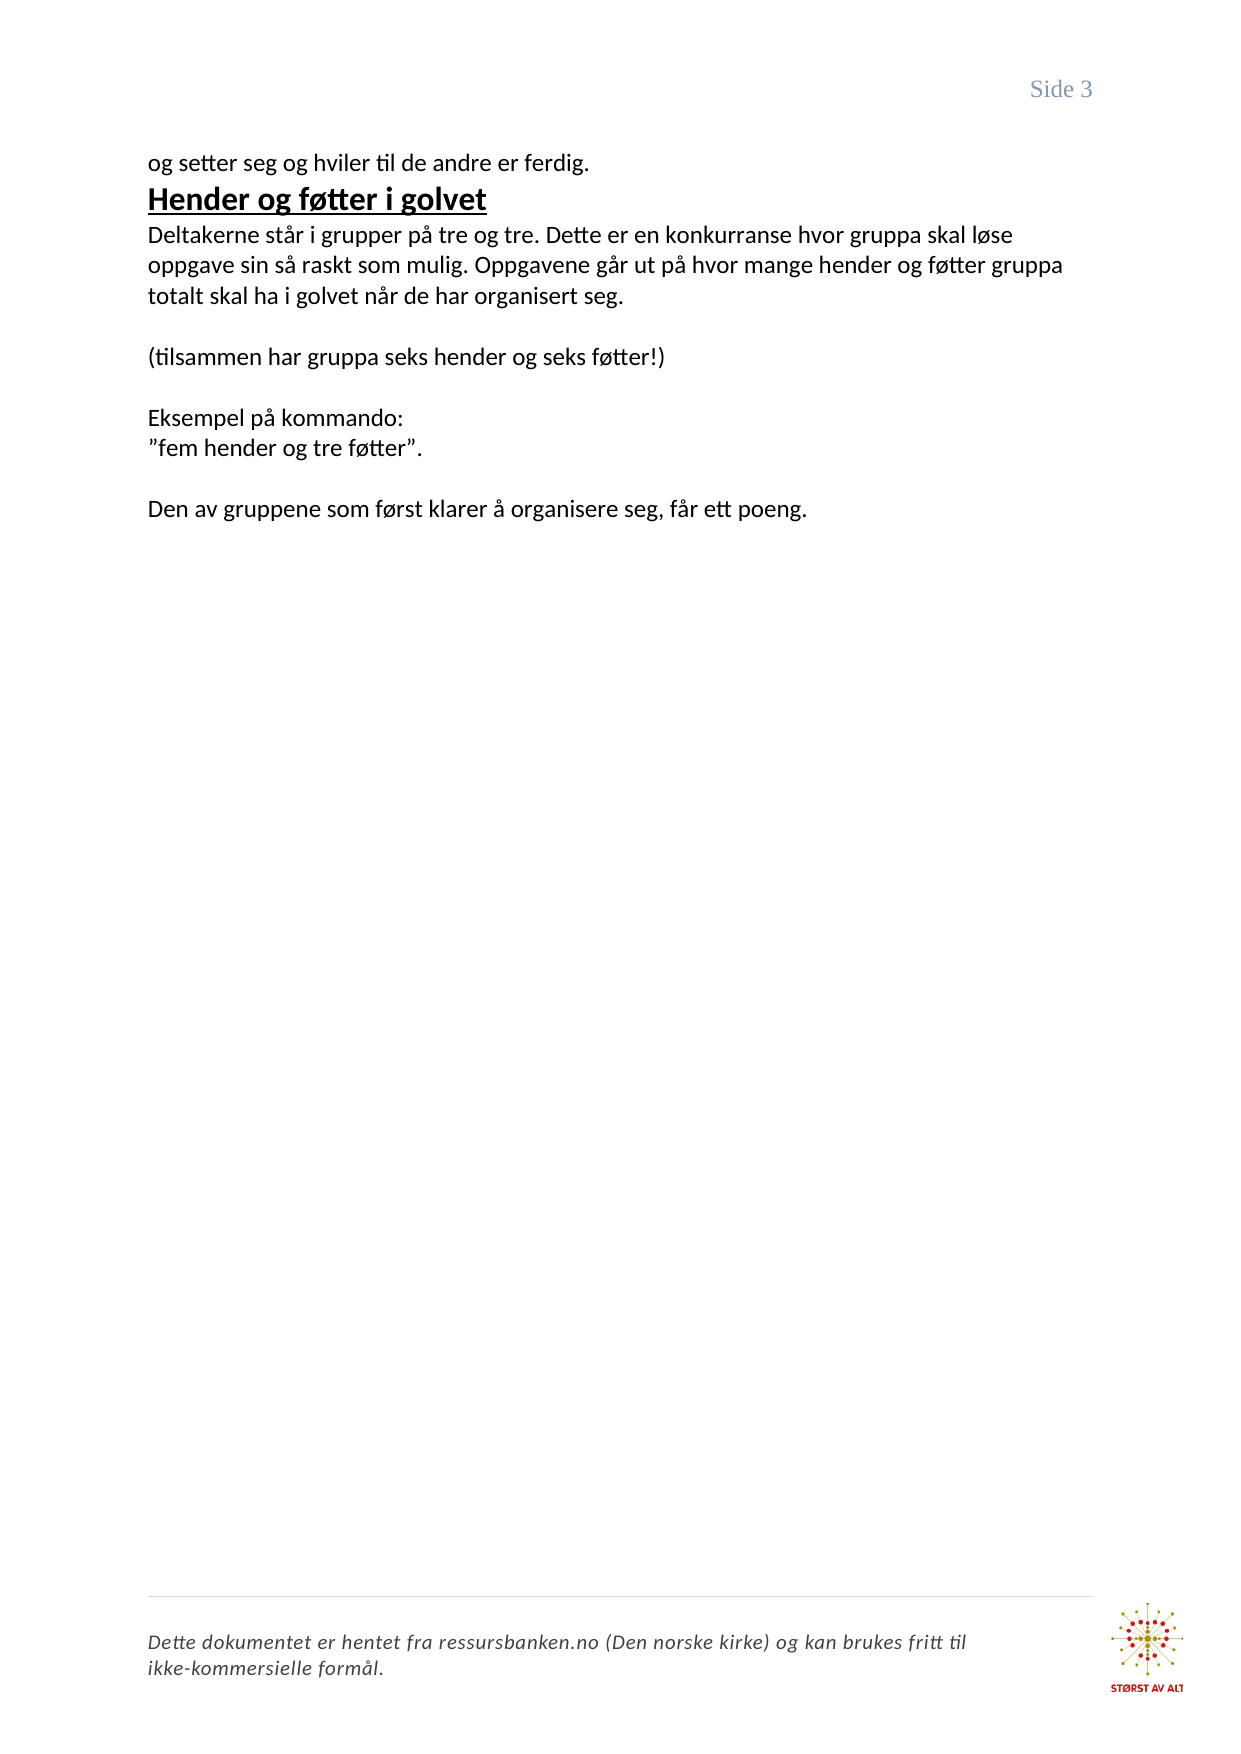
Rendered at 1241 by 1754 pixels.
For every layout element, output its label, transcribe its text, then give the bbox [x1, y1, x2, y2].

text ”fem hender og tre føtter”. [148, 432, 1093, 463]
text Den av gruppene som først klarer å organisere seg, får ett poeng. [148, 493, 1093, 524]
picture [1111, 1603, 1184, 1692]
text og setter seg og hviler til de andre er ferdig. [148, 148, 1093, 178]
text (tilsammen har gruppa seks hender og seks føtter!) [148, 341, 1093, 371]
text Hender og føtter i golvet [148, 178, 1093, 219]
text Eksempel på kommando: [148, 402, 1093, 432]
text Deltakerne står i grupper på tre og tre. Dette er en konkurranse hvor gruppa skal løse oppgave sin så raskt som mulig. Oppgavene går ut på hvor mange hender og føtter gruppa totalt skal ha i golvet når de har organisert seg. [148, 219, 1093, 310]
